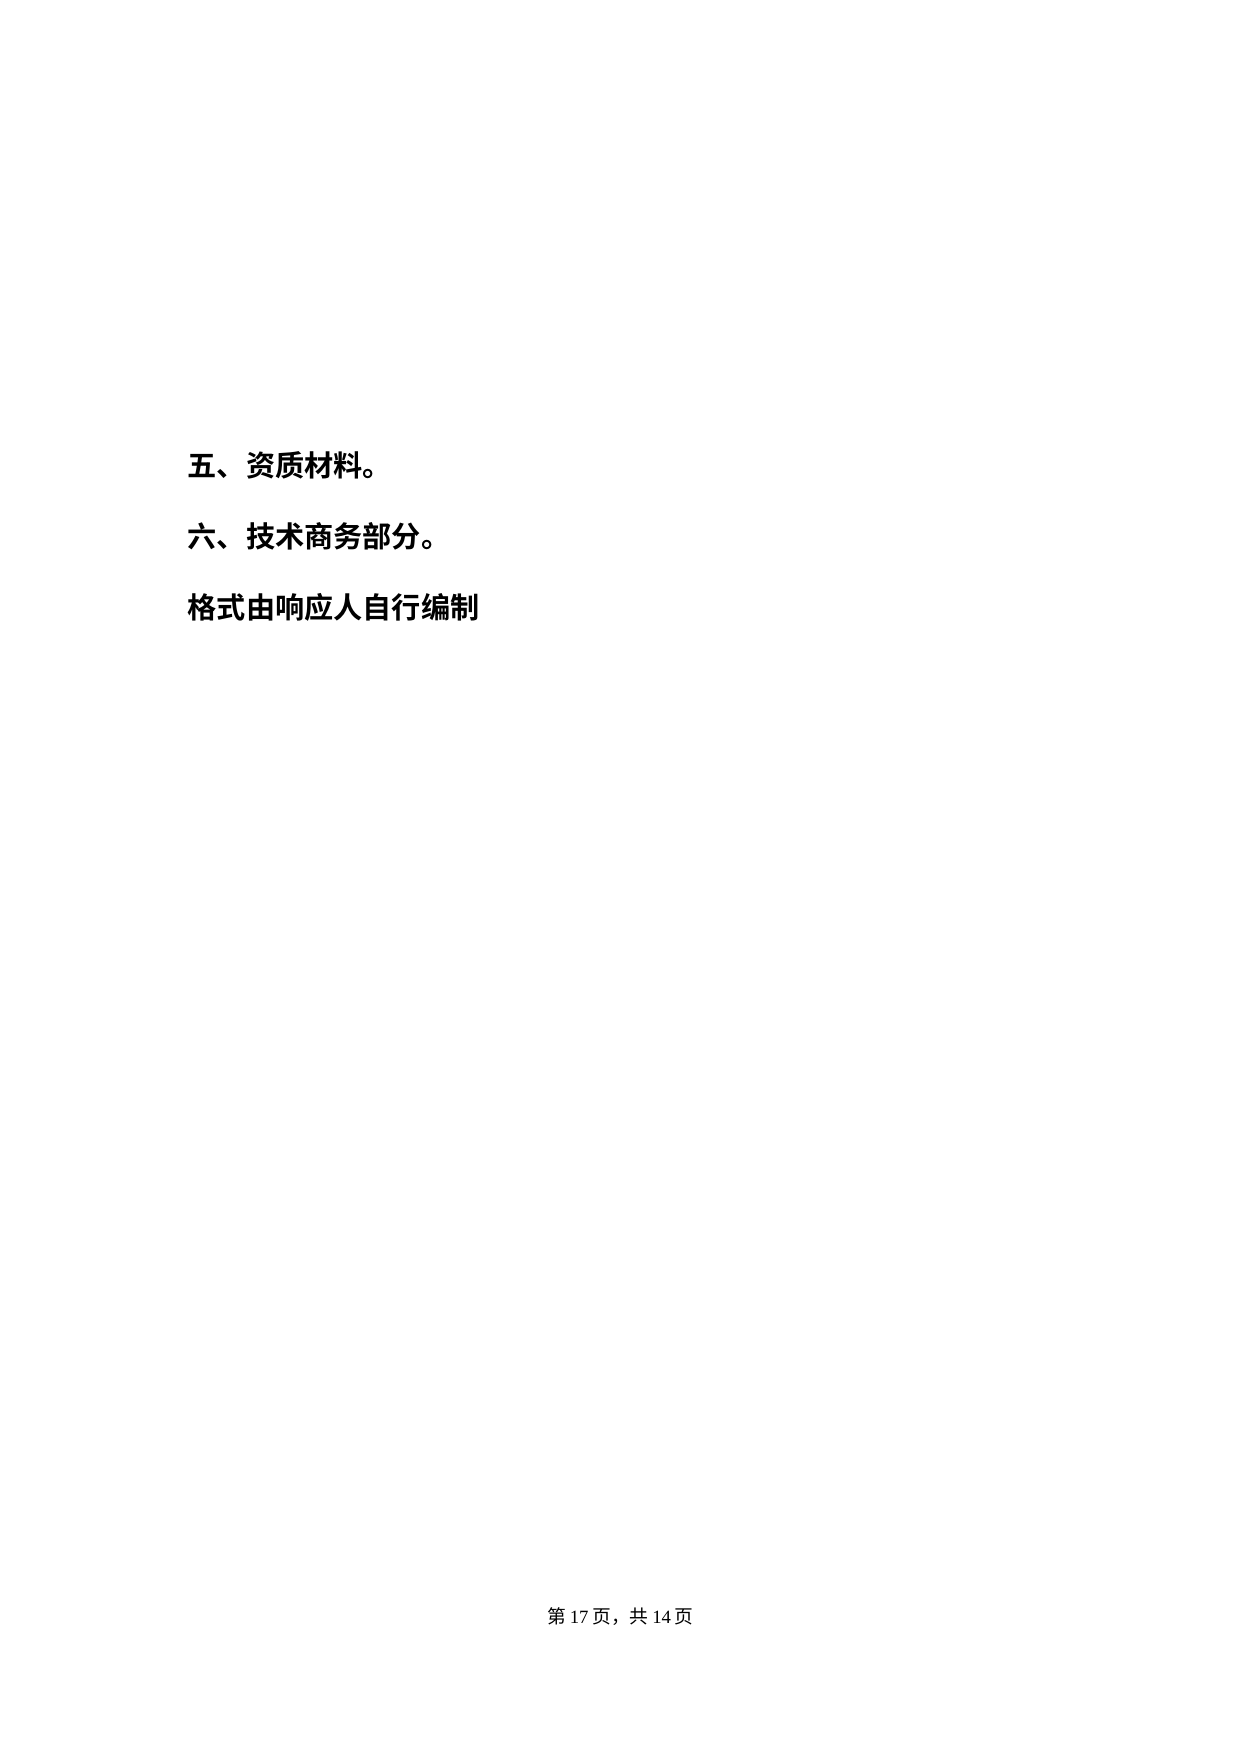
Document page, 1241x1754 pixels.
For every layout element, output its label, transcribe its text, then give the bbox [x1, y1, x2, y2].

text 五、资质材料。 [187, 431, 1053, 496]
text 格式由响应人自行编制 [187, 573, 1053, 638]
text 六、技术商务部分。 [187, 502, 1053, 567]
